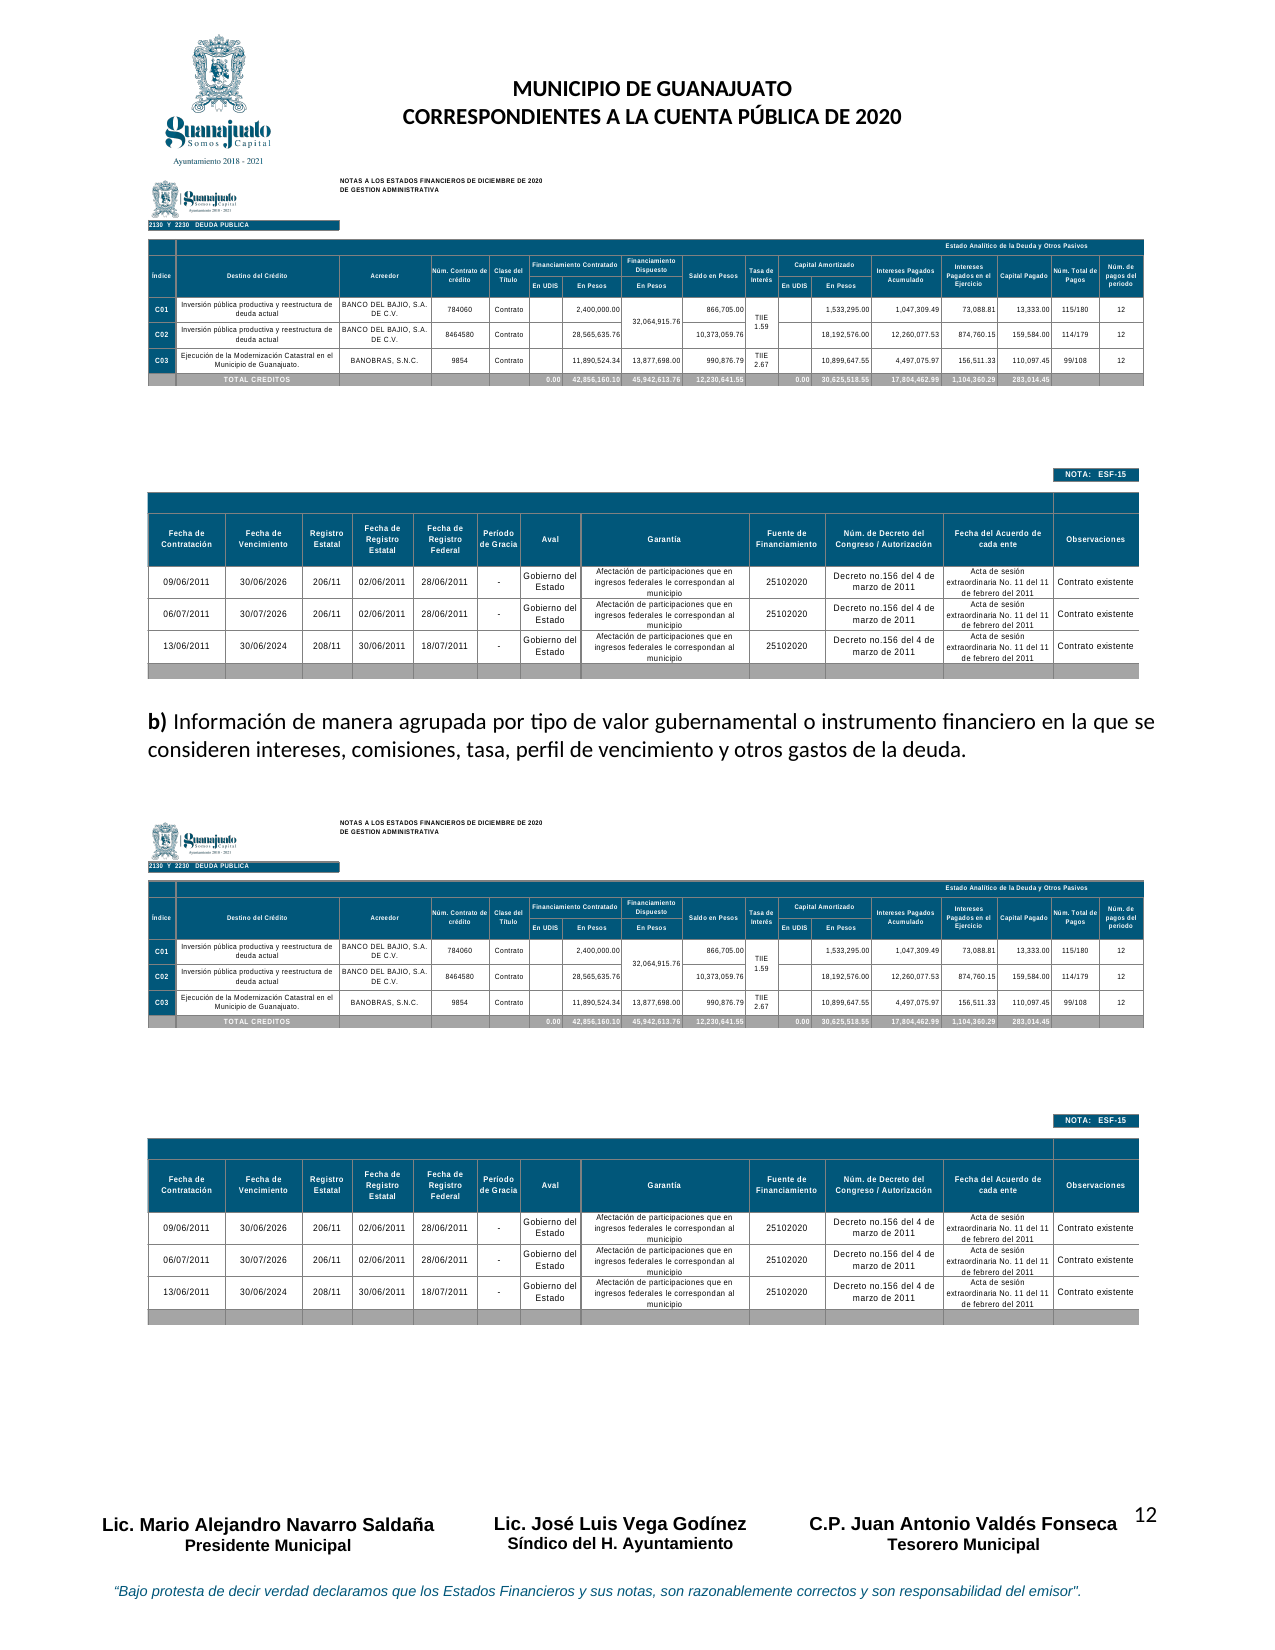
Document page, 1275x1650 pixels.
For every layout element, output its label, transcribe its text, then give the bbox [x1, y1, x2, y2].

text b) Información de manera agrupada por tipo de valor gubernamental o instrumento financiero en la que se consideren intereses, comisiones, tasa, perfil de vencimiento y otros gastos de la deuda. [148, 707, 1157, 763]
picture [849, 1588, 855, 1596]
picture [842, 1588, 849, 1596]
picture [488, 1588, 494, 1596]
picture [481, 1588, 488, 1596]
picture [590, 1588, 596, 1596]
picture [645, 1588, 651, 1596]
picture [156, 29, 280, 171]
picture [880, 1588, 887, 1596]
